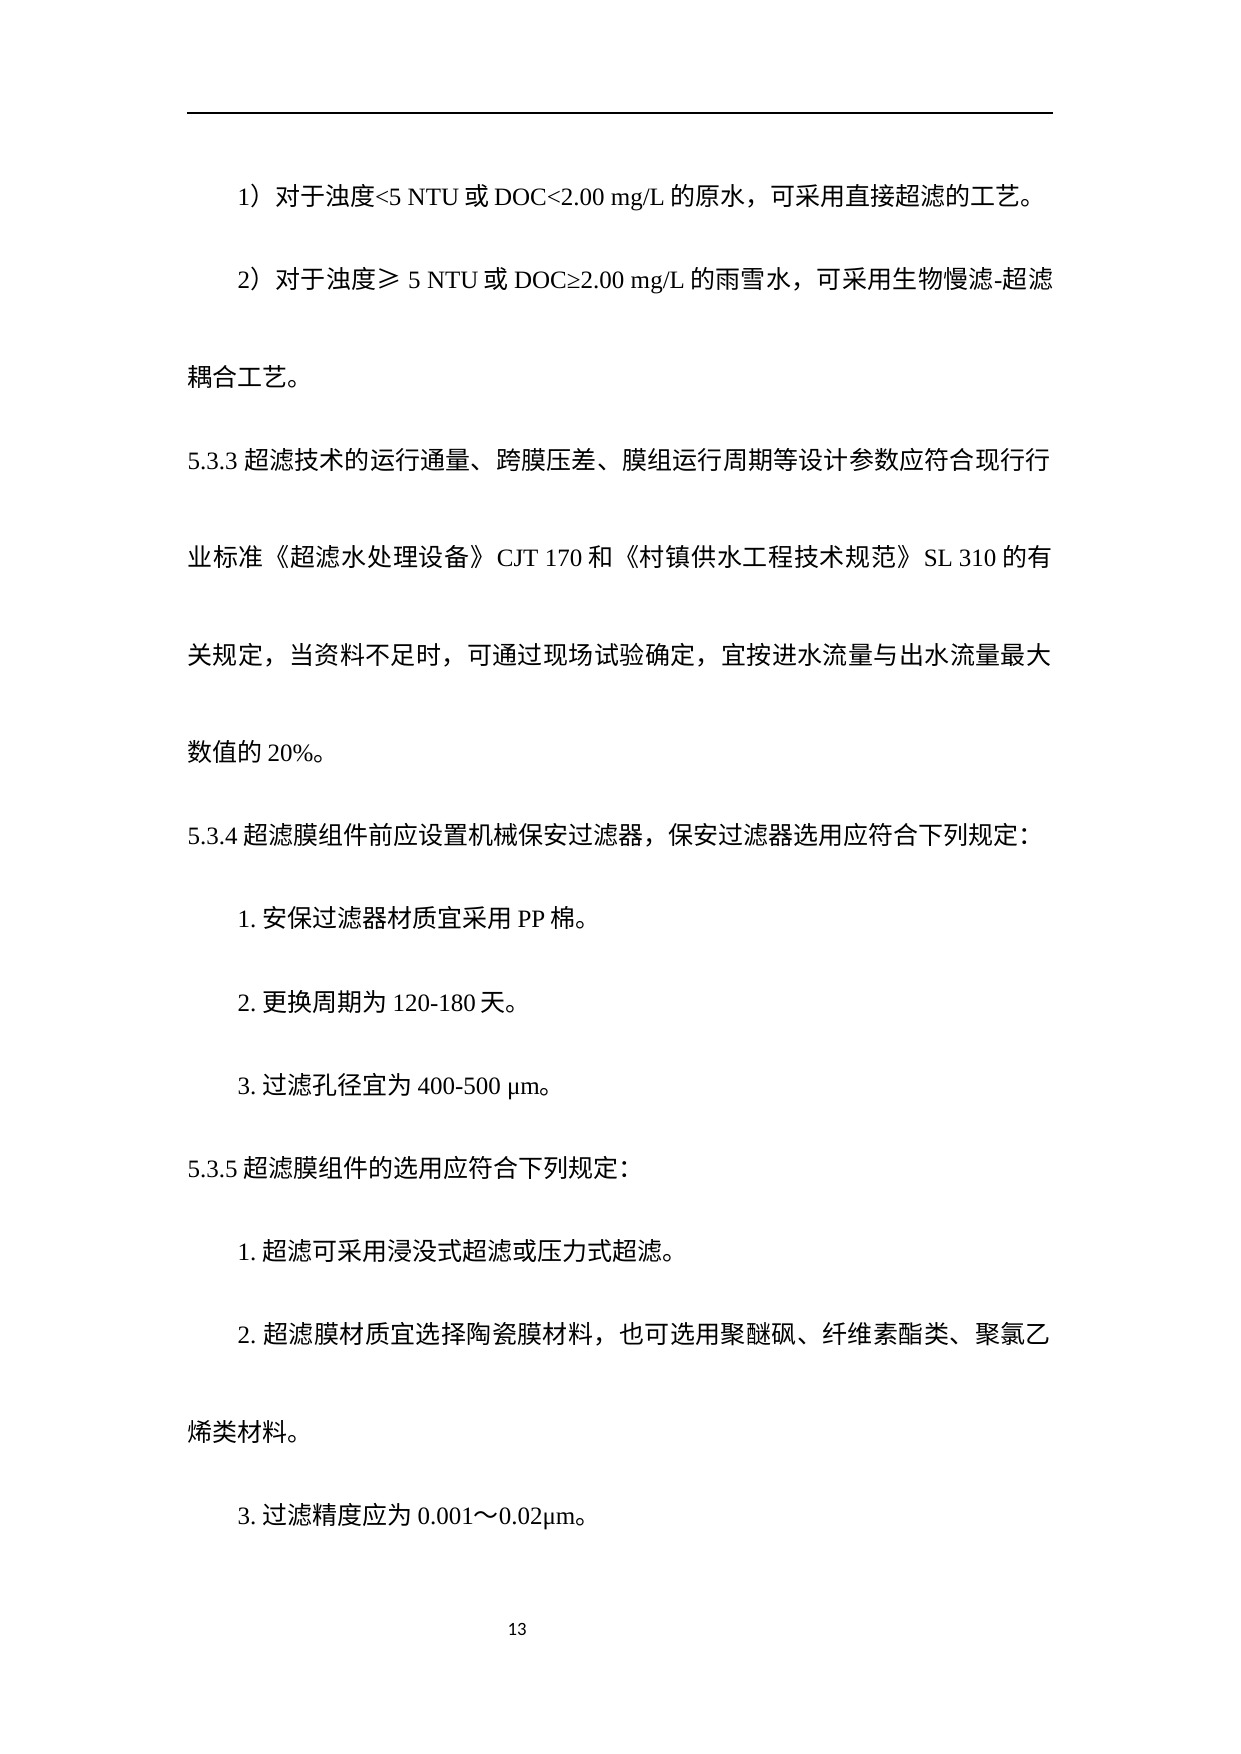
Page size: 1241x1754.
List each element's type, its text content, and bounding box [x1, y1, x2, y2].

text 5.3.3 超滤技术的运行通量、跨膜压差、膜组运行周期等设计参数应符合现行行业标准《超滤水处理设备》CJT 170和《村镇供水工程技术规范》SL 310的有关规定，当资料不足时，可通过现场试验确定，宜按进水流量与出水流量最大数值的20%。 [187, 426, 1053, 783]
text 3. 过滤孔径宜为400-500 μm。 [187, 1051, 1053, 1116]
text 1）对于浊度<5 NTU或DOC<2.00 mg/L的原水，可采用直接超滤的工艺。 [187, 162, 1053, 227]
text 2）对于浊度≥ 5 NTU或DOC≥2.00 mg/L的雨雪水，可采用生物慢滤-超滤耦合工艺。 [187, 245, 1053, 408]
text 5.3.4 超滤膜组件前应设置机械保安过滤器，保安过滤器选用应符合下列规定： [187, 801, 1053, 866]
text 5.3.5 超滤膜组件的选用应符合下列规定： [187, 1134, 1053, 1199]
text 2. 更换周期为120-180天。 [187, 968, 1053, 1033]
text 3. 过滤精度应为0.001～0.02μm。 [187, 1481, 1053, 1546]
text 2. 超滤膜材质宜选择陶瓷膜材料，也可选用聚醚砜、纤维素酯类、聚氯乙烯类材料。 [187, 1300, 1053, 1463]
text 1. 安保过滤器材质宜采用PP棉。 [187, 884, 1053, 949]
text 1. 超滤可采用浸没式超滤或压力式超滤。 [187, 1217, 1053, 1282]
